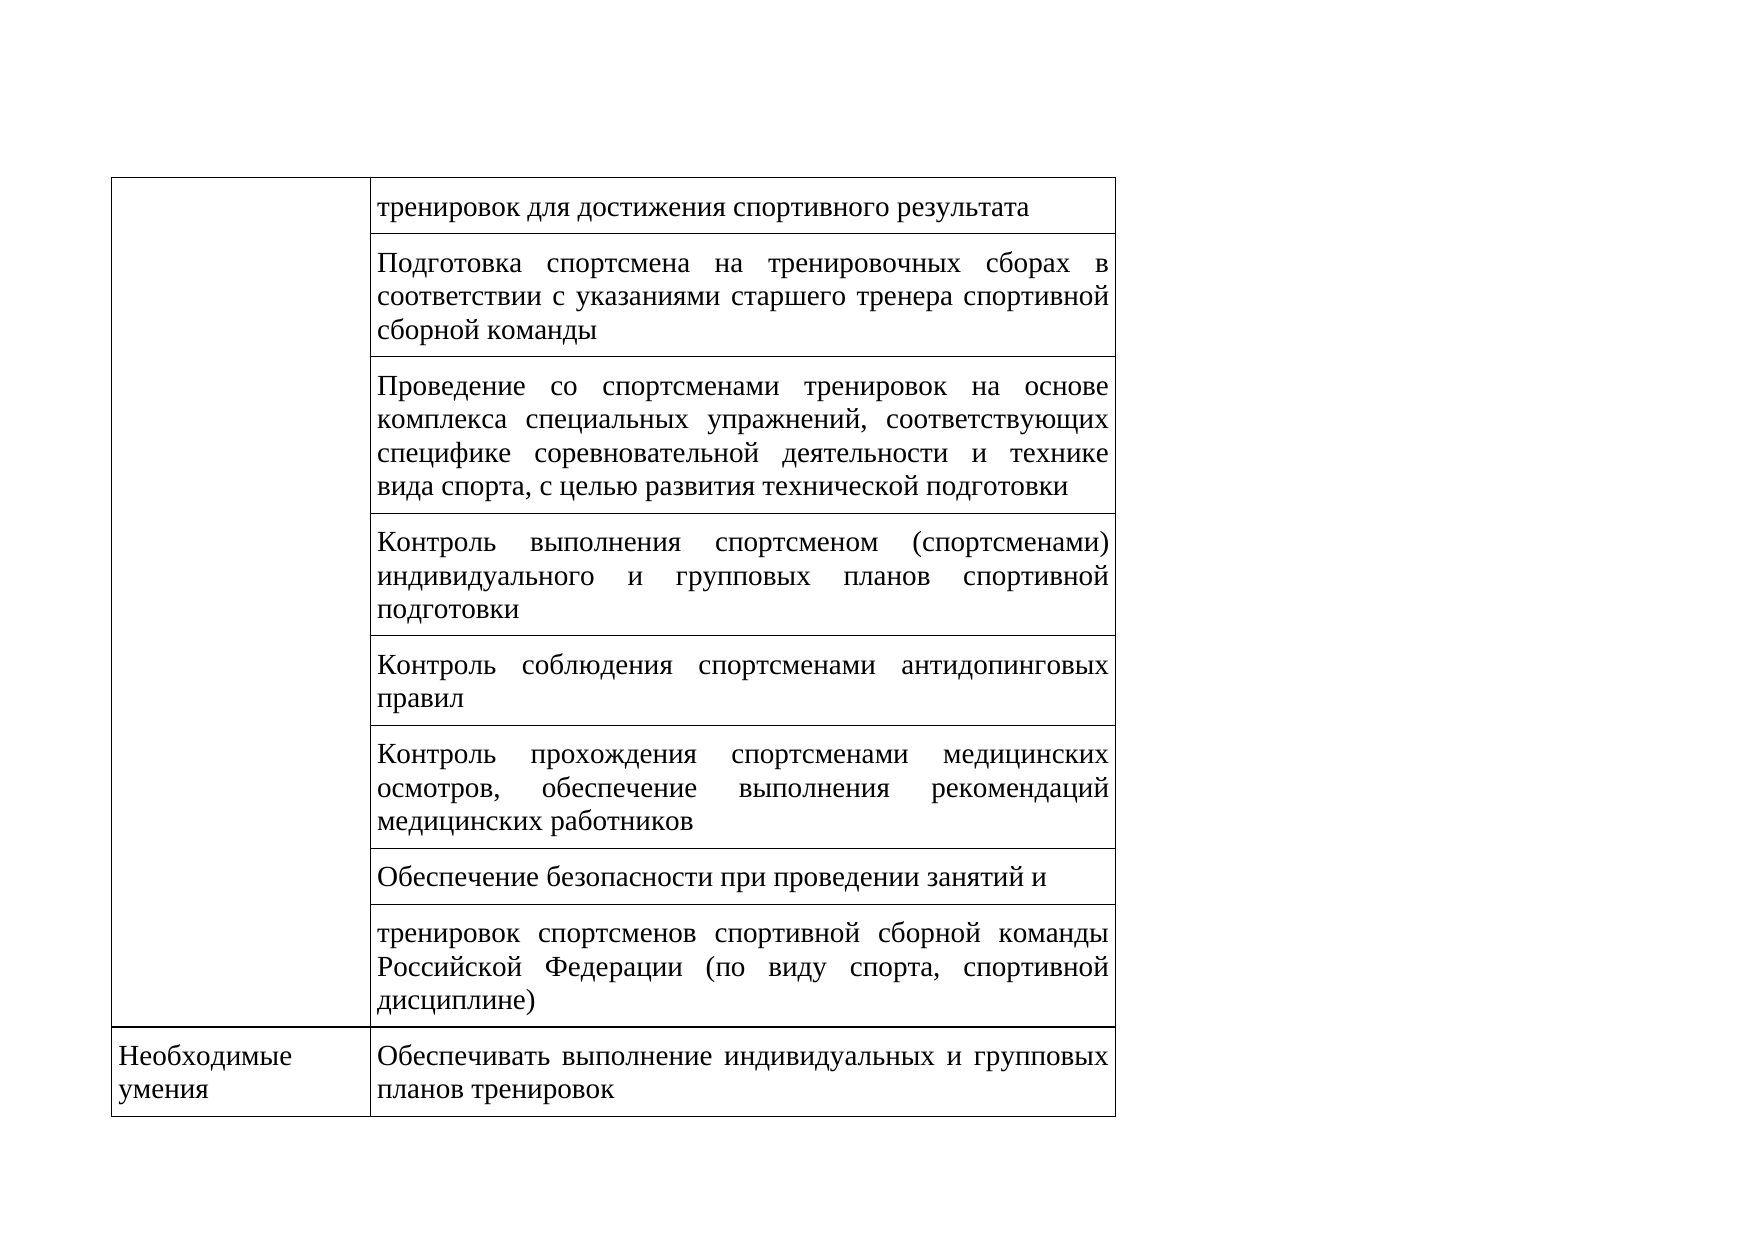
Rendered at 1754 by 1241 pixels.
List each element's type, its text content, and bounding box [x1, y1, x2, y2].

table_cell Обеспечение безопасности при проведении занятий и [371, 849, 1115, 903]
table_cell Необходимые умения [112, 1028, 370, 1116]
table_cell Проведение со спортсменами тренировок на основе комплекса специальных упражнений, соответствующих специфике соревновательной деятельности и технике вида спорта, с целью развития технической подготовки [371, 357, 1115, 512]
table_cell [371, 178, 1115, 233]
table_cell Контроль прохождения спортсменами медицинских осмотров, обеспечение выполнения рекомендаций медицинских работников [371, 726, 1115, 848]
table_cell Контроль выполнения спортсменом (спортсменами) индивидуального и групповых планов спортивной подготовки [371, 514, 1115, 635]
table_cell Обеспечивать выполнение индивидуальных и групповых планов тренировок [371, 1028, 1115, 1116]
table_cell Контроль соблюдения спортсменами антидопинговых правил [371, 636, 1115, 725]
table_cell Подготовка спортсмена на тренировочных сборах в соответствии с указаниями старшего тренера спортивной сборной команды [371, 234, 1115, 356]
table_cell тренировок спортсменов спортивной сборной команды Российской Федерации (по виду спорта, спортивной дисциплине) [371, 905, 1115, 1026]
